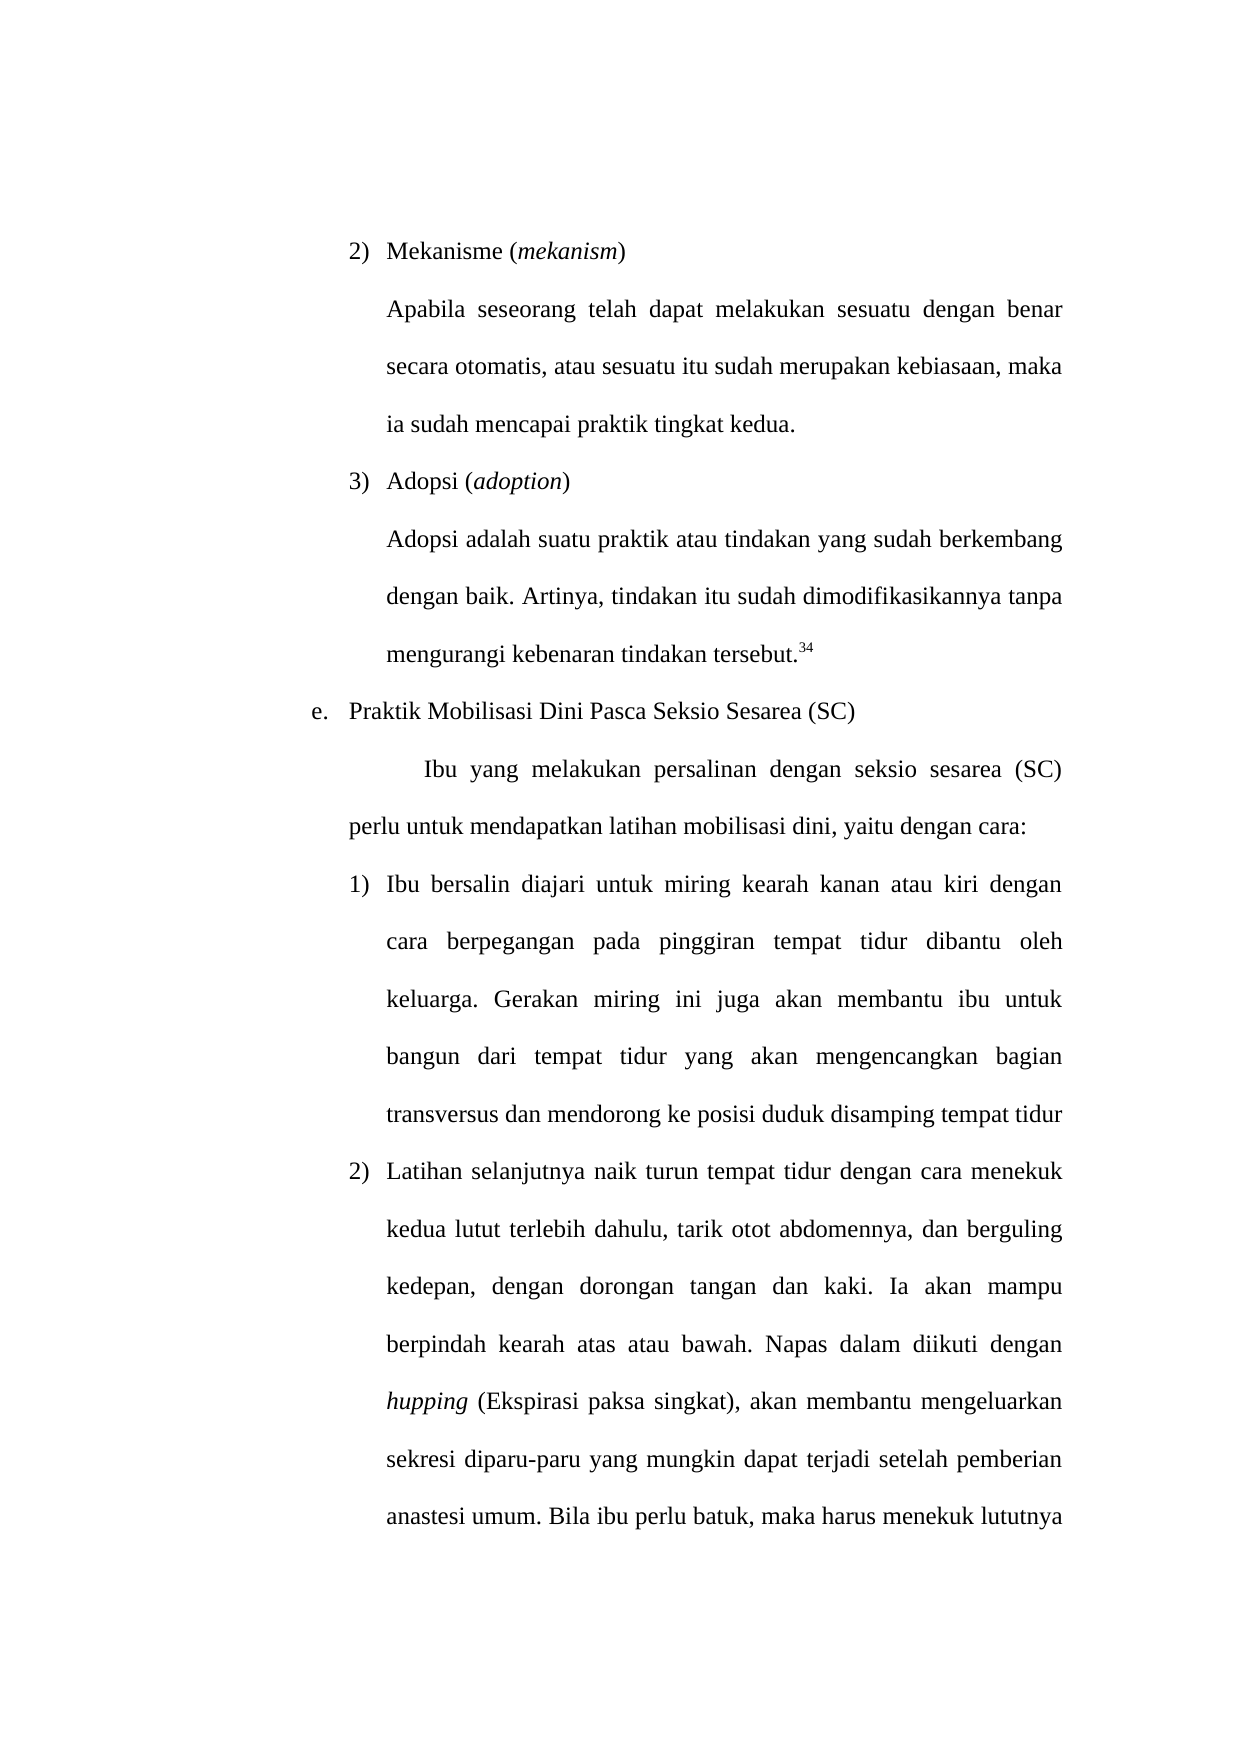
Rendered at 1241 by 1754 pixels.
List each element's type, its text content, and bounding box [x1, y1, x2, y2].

text Adopsi adalah suatu praktik atau tindakan yang sudah berkembang dengan baik. Artinya, tindakan itu sudah dimodifikasikannya tanpa mengurangi kebenaran tindakan tersebut.34 [386, 524, 1063, 667]
list Ibu bersalin diajari untuk miring kearah kanan atau kiri dengan cara berpegangan pada pinggiran tempat tidur dibantu oleh keluarga. Gerakan miring ini juga akan membantu ibu untuk bangun dari tempat tidur yang akan mengencangkan bagian transversus dan mendorong ke posisi duduk disamping tempat tidur [349, 869, 1063, 1127]
list Adopsi (adoption) [349, 466, 1063, 495]
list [349, 1156, 1063, 1530]
list Praktik Mobilisasi Dini Pasca Seksio Sesarea (SC) [311, 696, 1063, 725]
text Apabila seseorang telah dapat melakukan sesuatu dengan benar secara otomatis, atau sesuatu itu sudah merupakan kebiasaan, maka ia sudah mencapai praktik tingkat kedua. [386, 294, 1063, 437]
text Ibu yang melakukan persalinan dengan seksio sesarea (SC) perlu untuk mendapatkan latihan mobilisasi dini, yaitu dengan cara: [349, 754, 1063, 840]
list Mekanisme (mekanism) [349, 236, 1063, 265]
